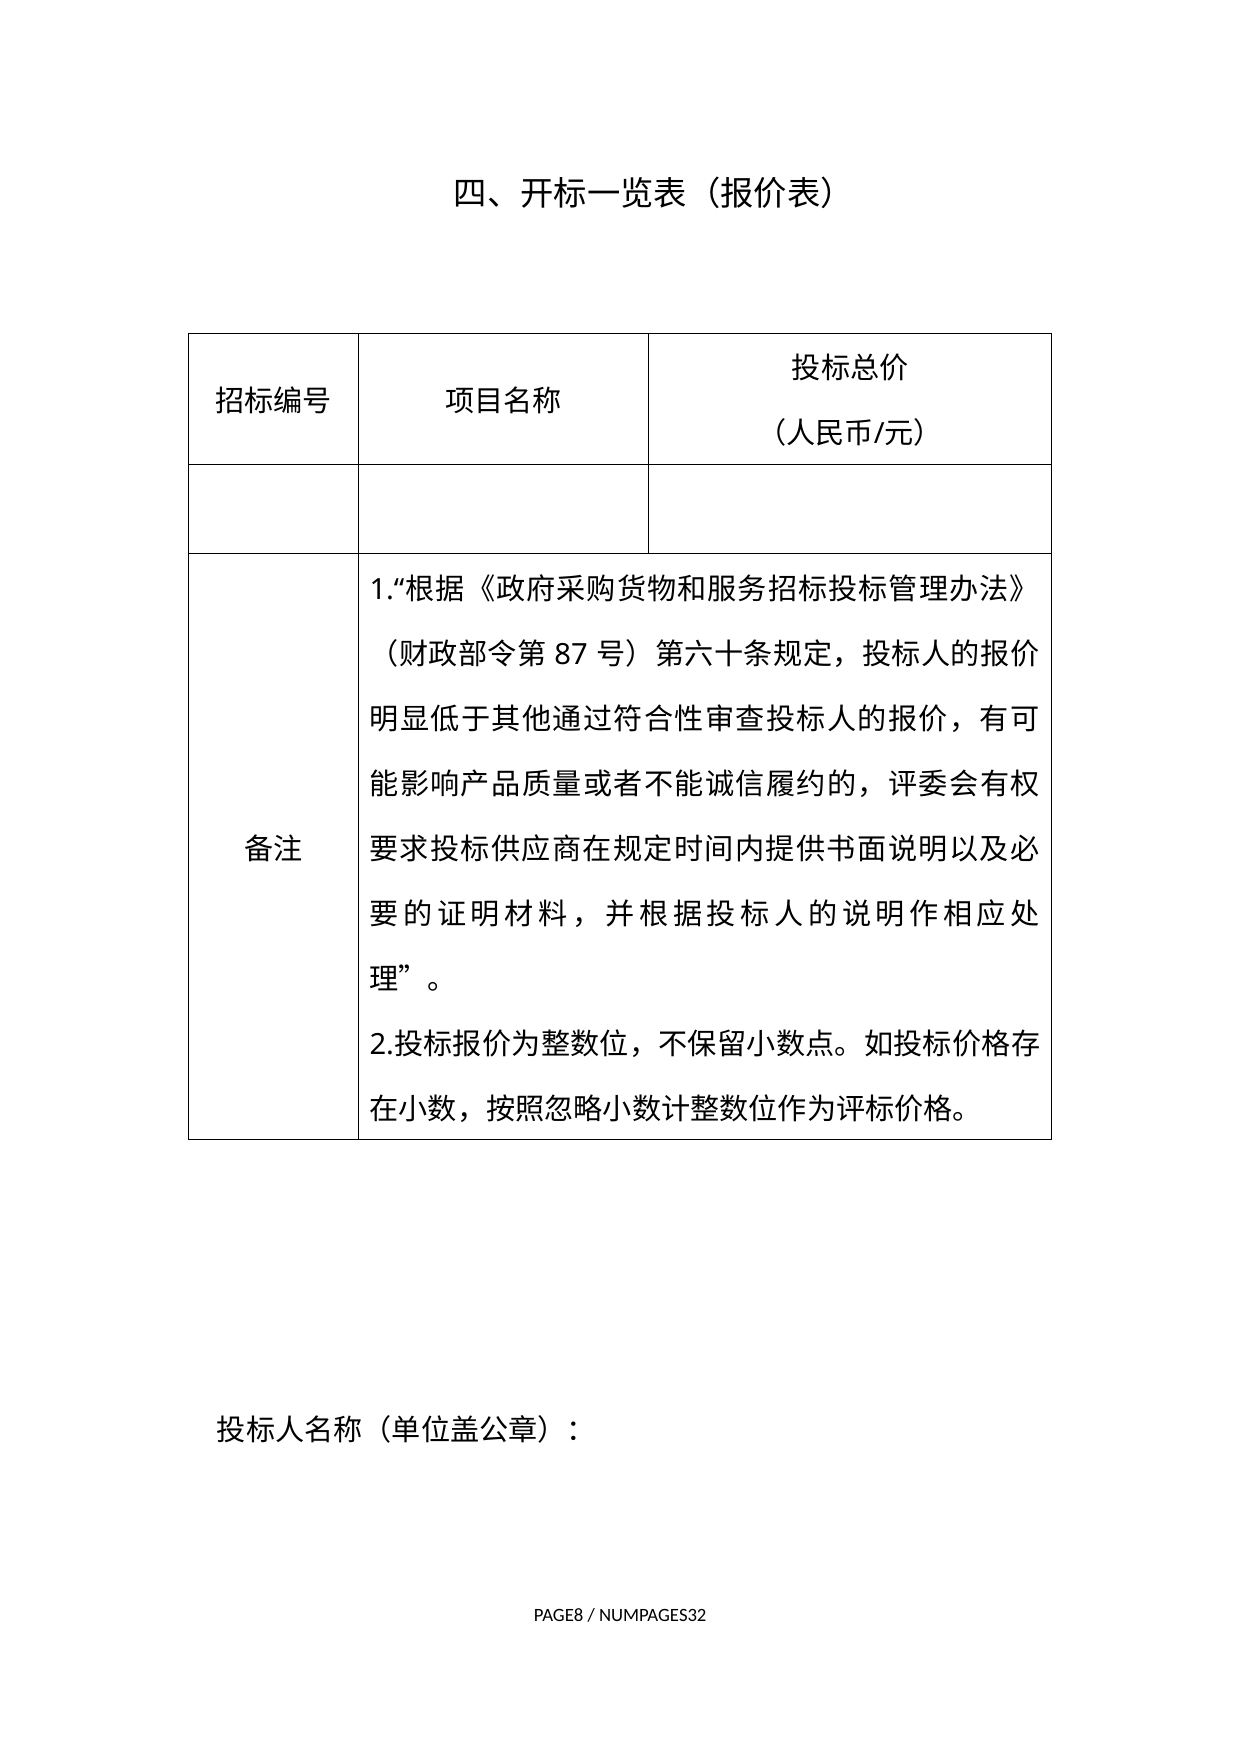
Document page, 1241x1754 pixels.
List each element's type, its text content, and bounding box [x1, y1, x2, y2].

table_header 投标总价 （人民币/元） [649, 334, 1051, 463]
table_cell 1.“根据《政府采购货物和服务招标投标管理办法》（财政部令第 87 号）第六十条规定，投标人的报价明显低于其他通过符合性审查投标人的报价，有可能影响产品质量或者不能诚信履约的，评委会有权要求投标供应商在规定时间内提供书面说明以及必要的证明材料，并根据投标人的说明作相应处理”。 2.投标报价为整数位，不保留小数点。如投标价格存在小数，按照忽略小数计整数位作为评标价格。 [359, 554, 1051, 1139]
table_cell [649, 465, 1051, 553]
text 四、开标一览表（报价表） [187, 158, 1053, 223]
table_cell 备注 [189, 554, 358, 1139]
table_header 招标编号 [189, 334, 358, 463]
text 投标人名称（单位盖公章）： [187, 1395, 1053, 1460]
table_cell [189, 465, 358, 553]
table_cell [359, 465, 648, 553]
table_header 项目名称 [359, 334, 648, 463]
